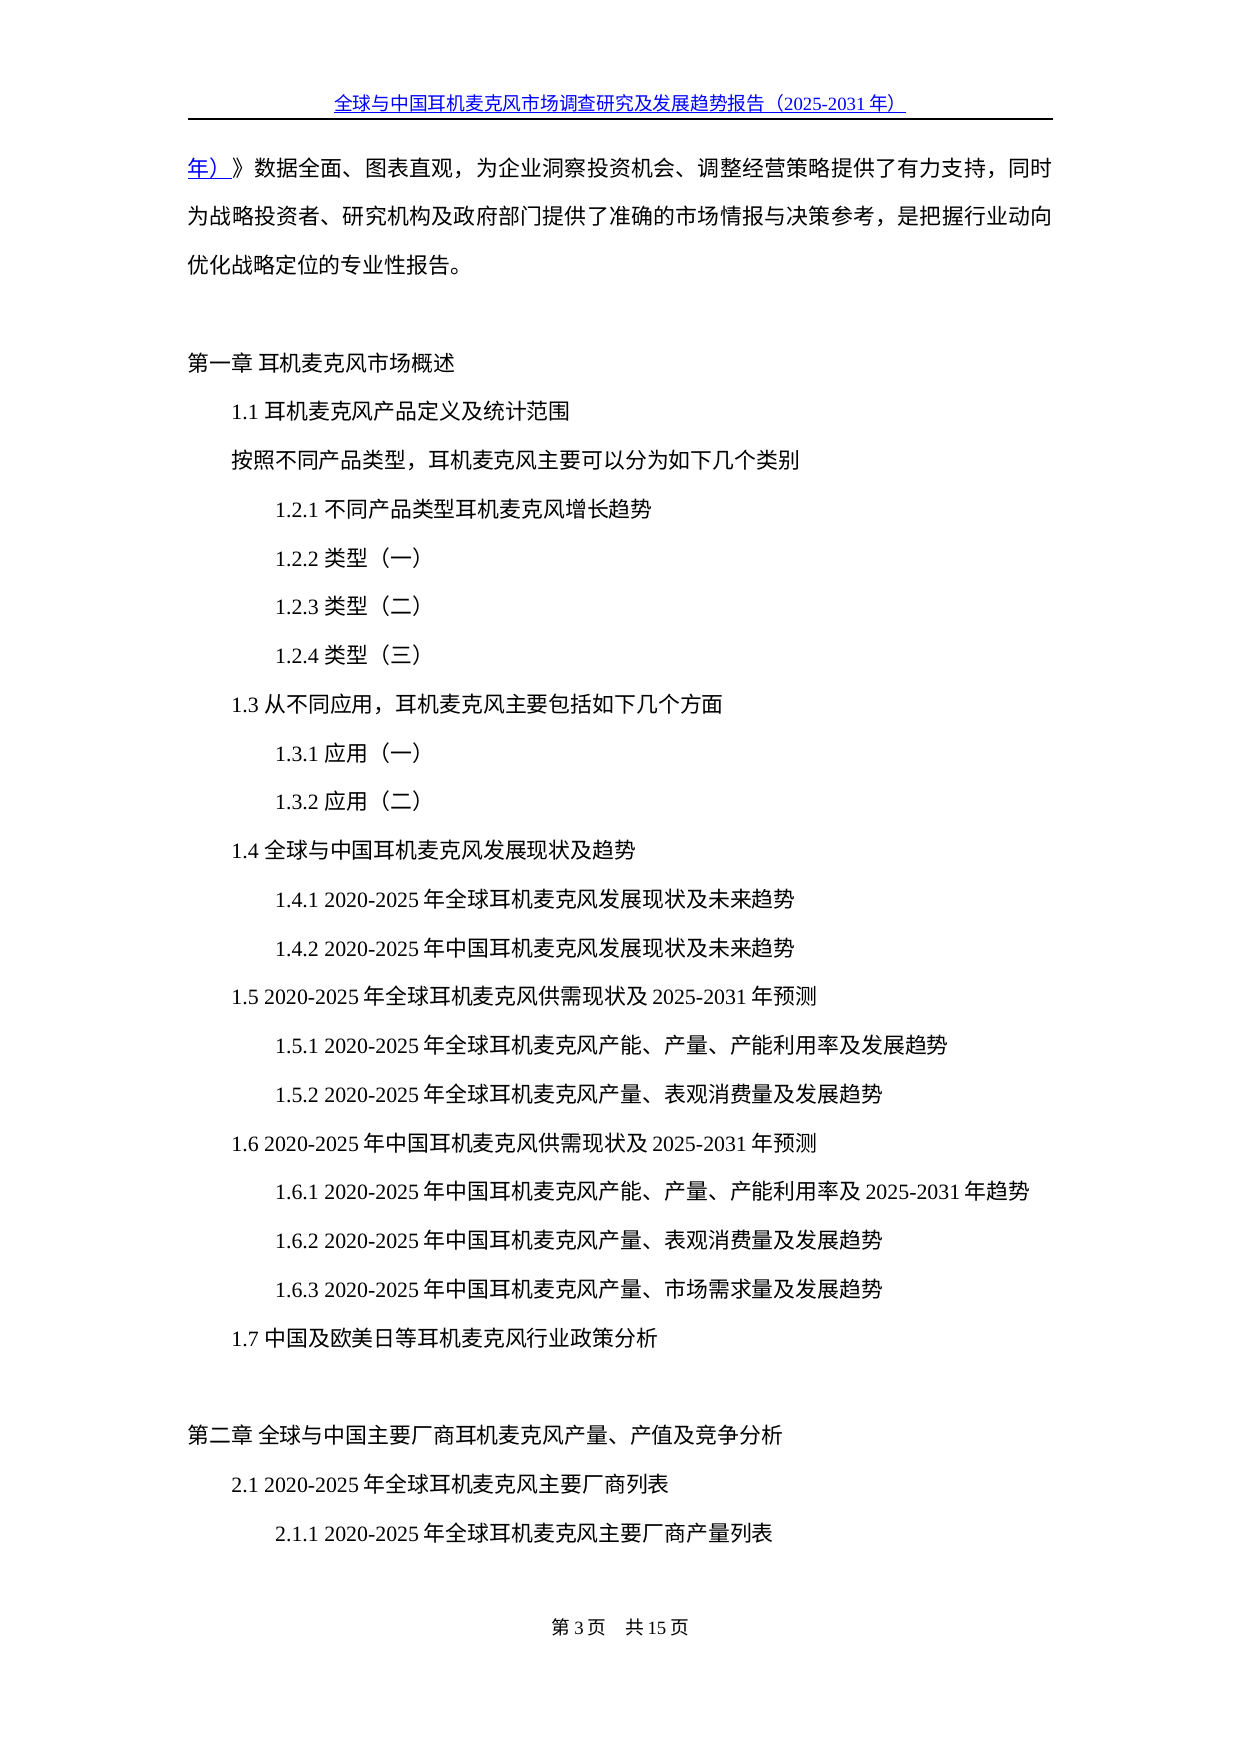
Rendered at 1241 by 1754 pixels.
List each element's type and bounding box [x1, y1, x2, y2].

text [187, 150, 1053, 1548]
